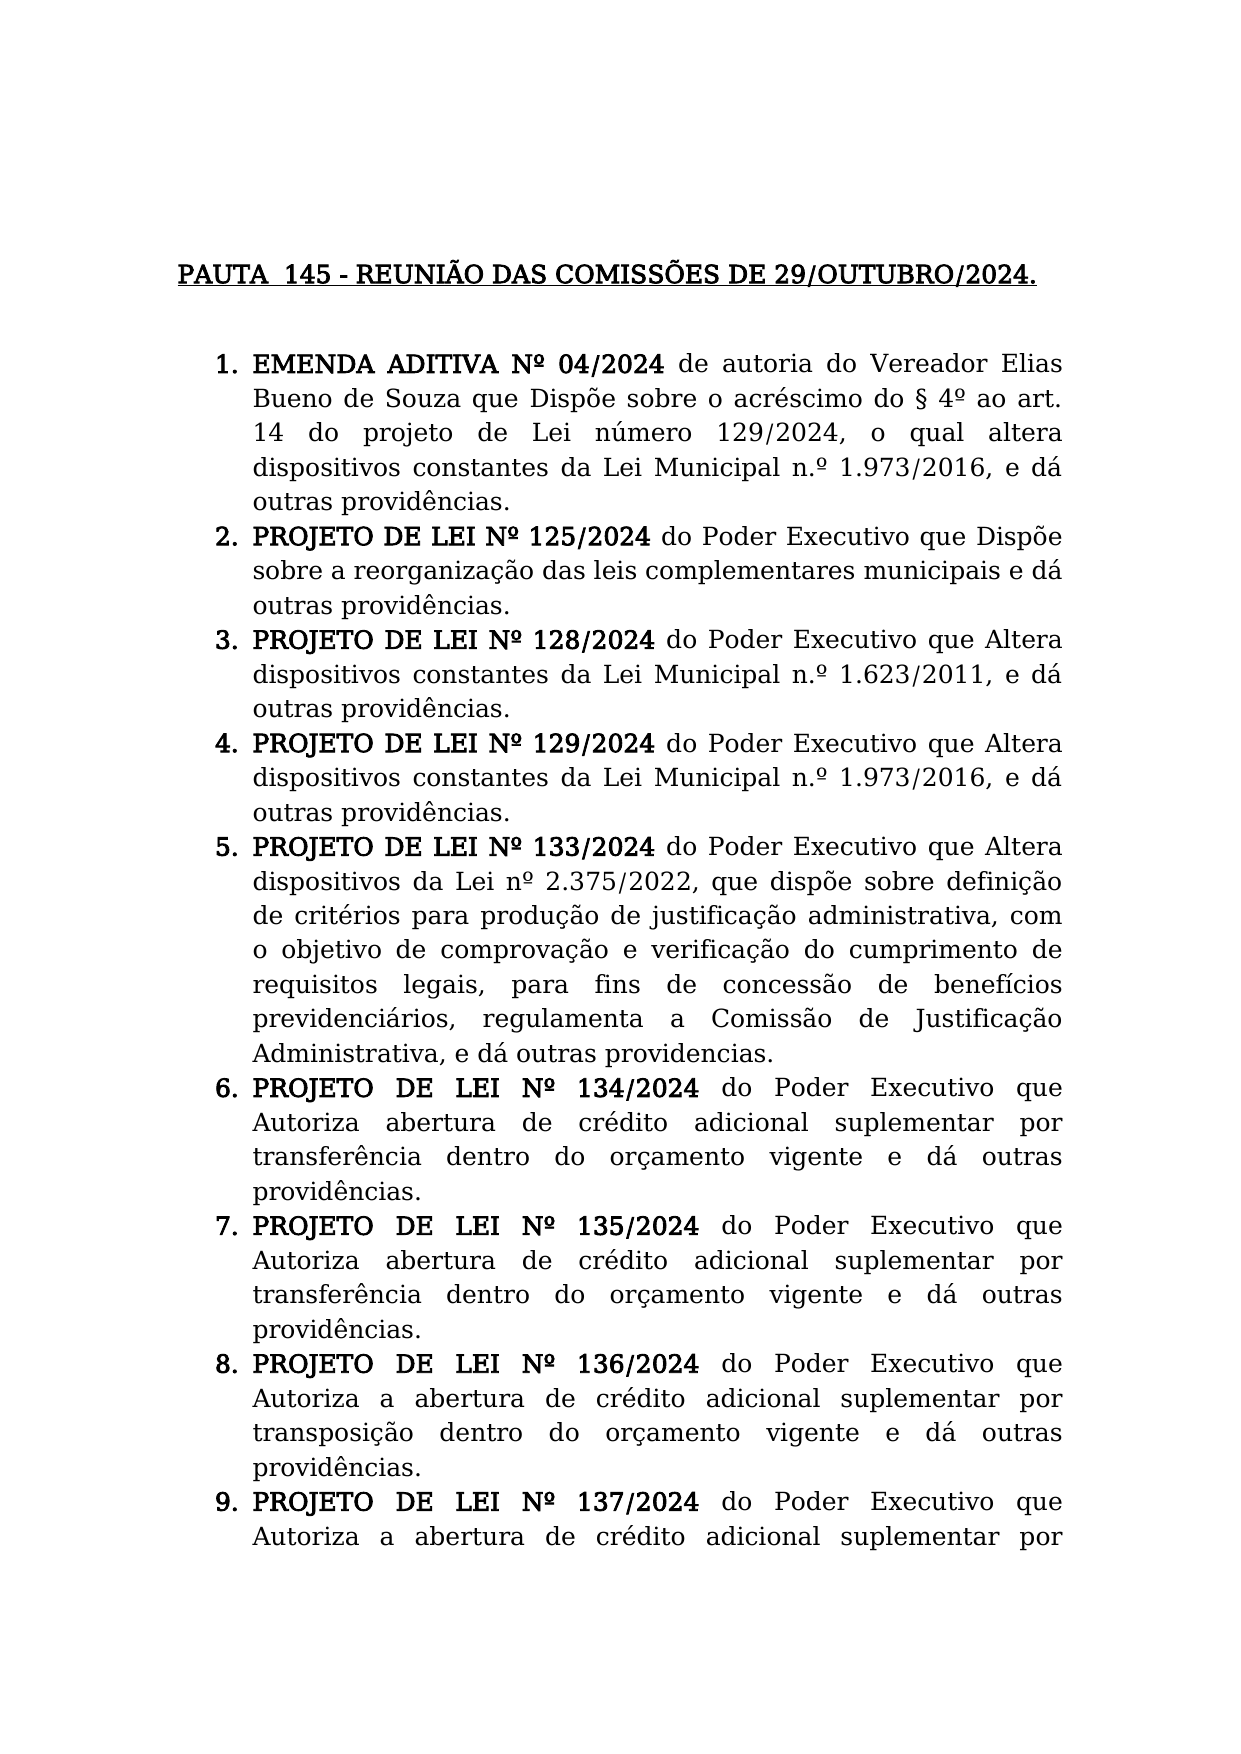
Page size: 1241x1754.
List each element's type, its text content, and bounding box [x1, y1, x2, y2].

list PROJETO DE LEI Nº 136/2024 do Poder Executivo que Autoriza a abertura de crédito adicional suplementar por transposição dentro do orçamento vigente e dá outras providências. [215, 1348, 1063, 1481]
text PAUTA 145 - REUNIÃO DAS COMISSÕES DE 29/OUTUBRO/2024. [177, 258, 1063, 288]
list PROJETO DE LEI Nº 135/2024 do Poder Executivo que Autoriza abertura de crédito adicional suplementar por transferência dentro do orçamento vigente e dá outras providências. [215, 1210, 1063, 1343]
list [215, 1486, 1063, 1550]
list EMENDA ADITIVA Nº 04/2024 de autoria do Vereador Elias Bueno de Souza que Dispõe sobre o acréscimo do § 4º ao art. 14 do projeto de Lei número 129/2024, o qual altera dispositivos constantes da Lei Municipal n.º 1.973/2016, e dá outras providências. [215, 348, 1063, 516]
list PROJETO DE LEI Nº 134/2024 do Poder Executivo que Autoriza abertura de crédito adicional suplementar por transferência dentro do orçamento vigente e dá outras providências. [215, 1072, 1063, 1206]
list PROJETO DE LEI Nº 125/2024 do Poder Executivo que Dispõe sobre a reorganização das leis complementares municipais e dá outras providências. [215, 520, 1063, 619]
list PROJETO DE LEI Nº 133/2024 do Poder Executivo que Altera dispositivos da Lei nº 2.375/2022, que dispõe sobre definição de critérios para produção de justificação administrativa, com o objetivo de comprovação e verificação do cumprimento de requisitos legais, para fins de concessão de benefícios previdenciários, regulamenta a Comissão de Justificação Administrativa, e dá outras providencias. [215, 831, 1063, 1068]
list PROJETO DE LEI Nº 129/2024 do Poder Executivo que Altera dispositivos constantes da Lei Municipal n.º 1.973/2016, e dá outras providências. [215, 727, 1063, 826]
list PROJETO DE LEI Nº 128/2024 do Poder Executivo que Altera dispositivos constantes da Lei Municipal n.º 1.623/2011, e dá outras providências. [215, 624, 1063, 723]
